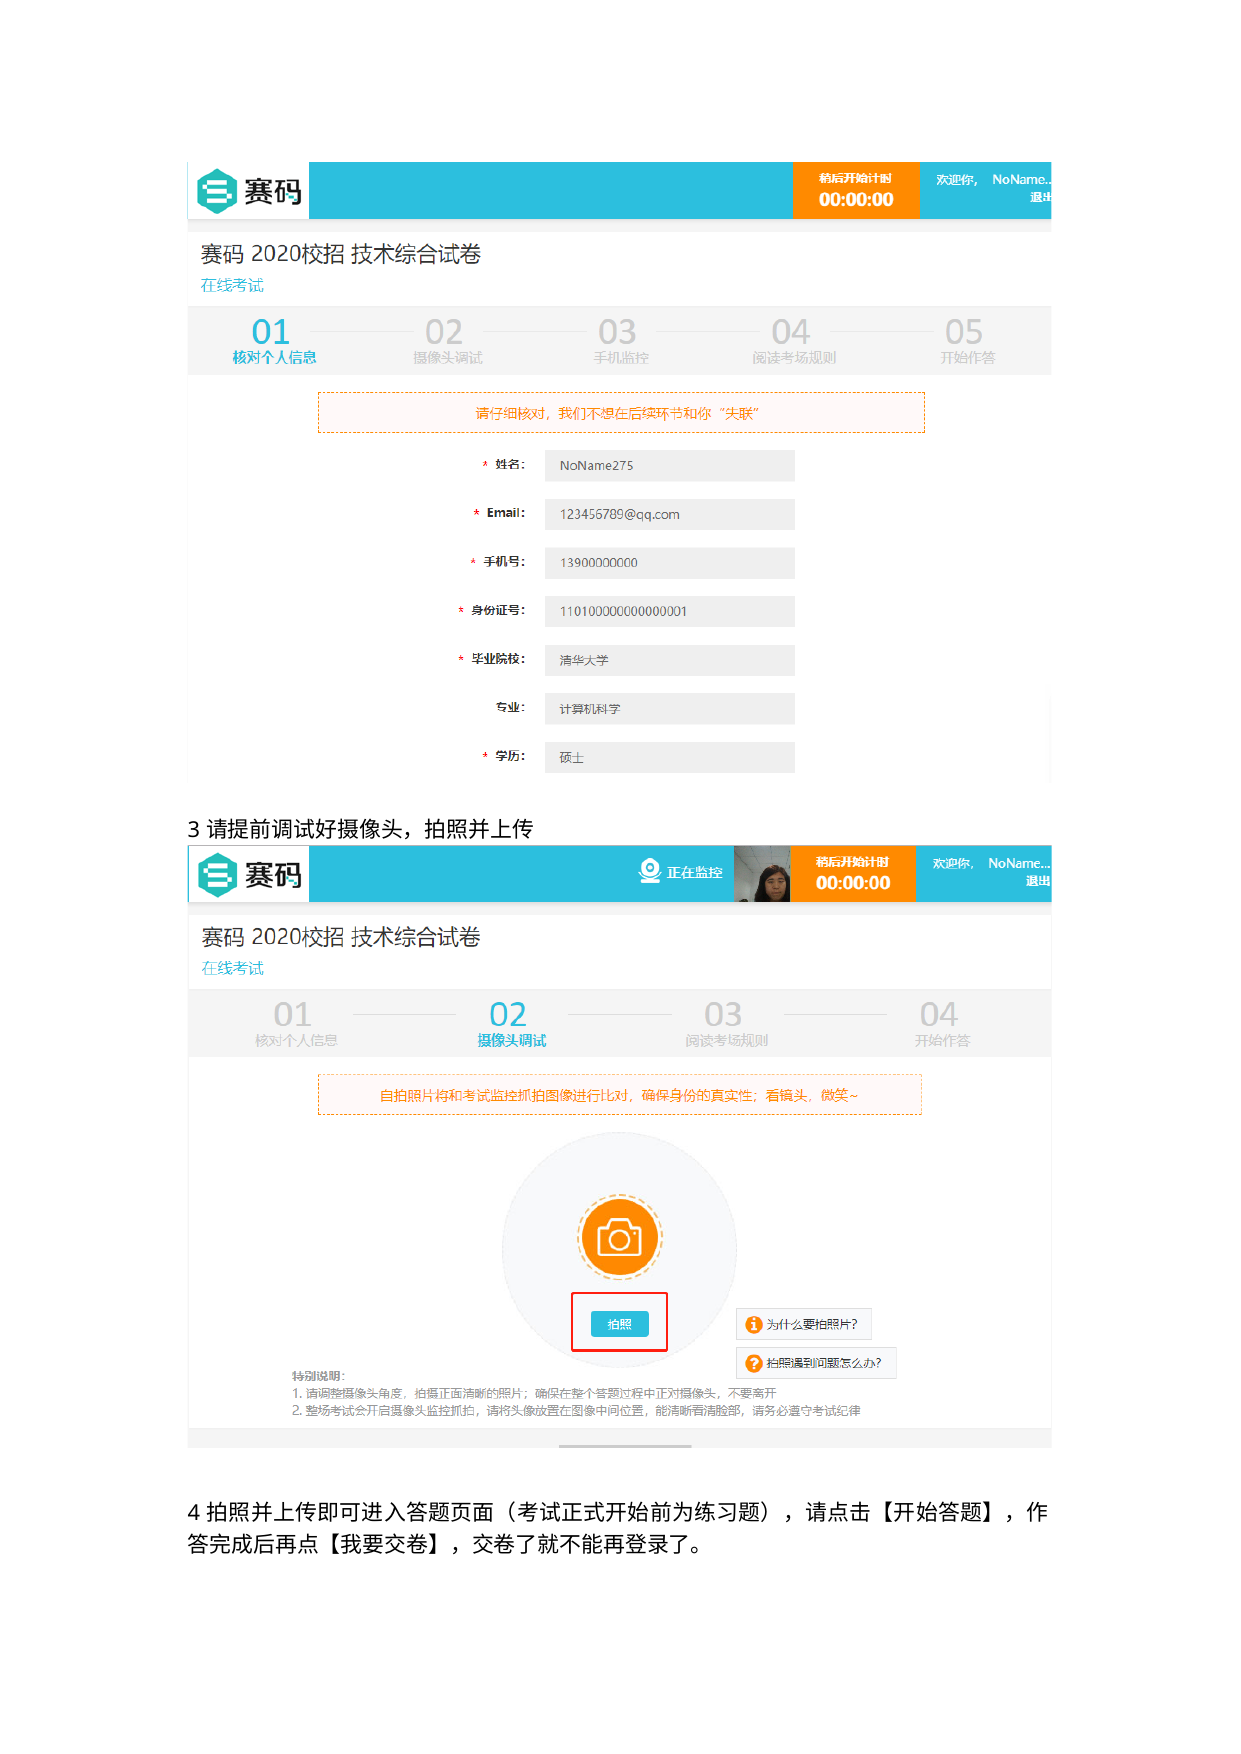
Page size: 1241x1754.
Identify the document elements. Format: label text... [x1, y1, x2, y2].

text 4 拍照并上传即可进入答题页面（考试正式开始前为练习题），请点击【开始答题】，作答完成后再点【我要交卷】，交卷了就不能再登录了。 [187, 1494, 1053, 1559]
picture [187, 844, 1052, 1448]
text 3 请提前调试好摄像头，拍照并上传 [187, 812, 1053, 844]
picture [187, 162, 1052, 783]
